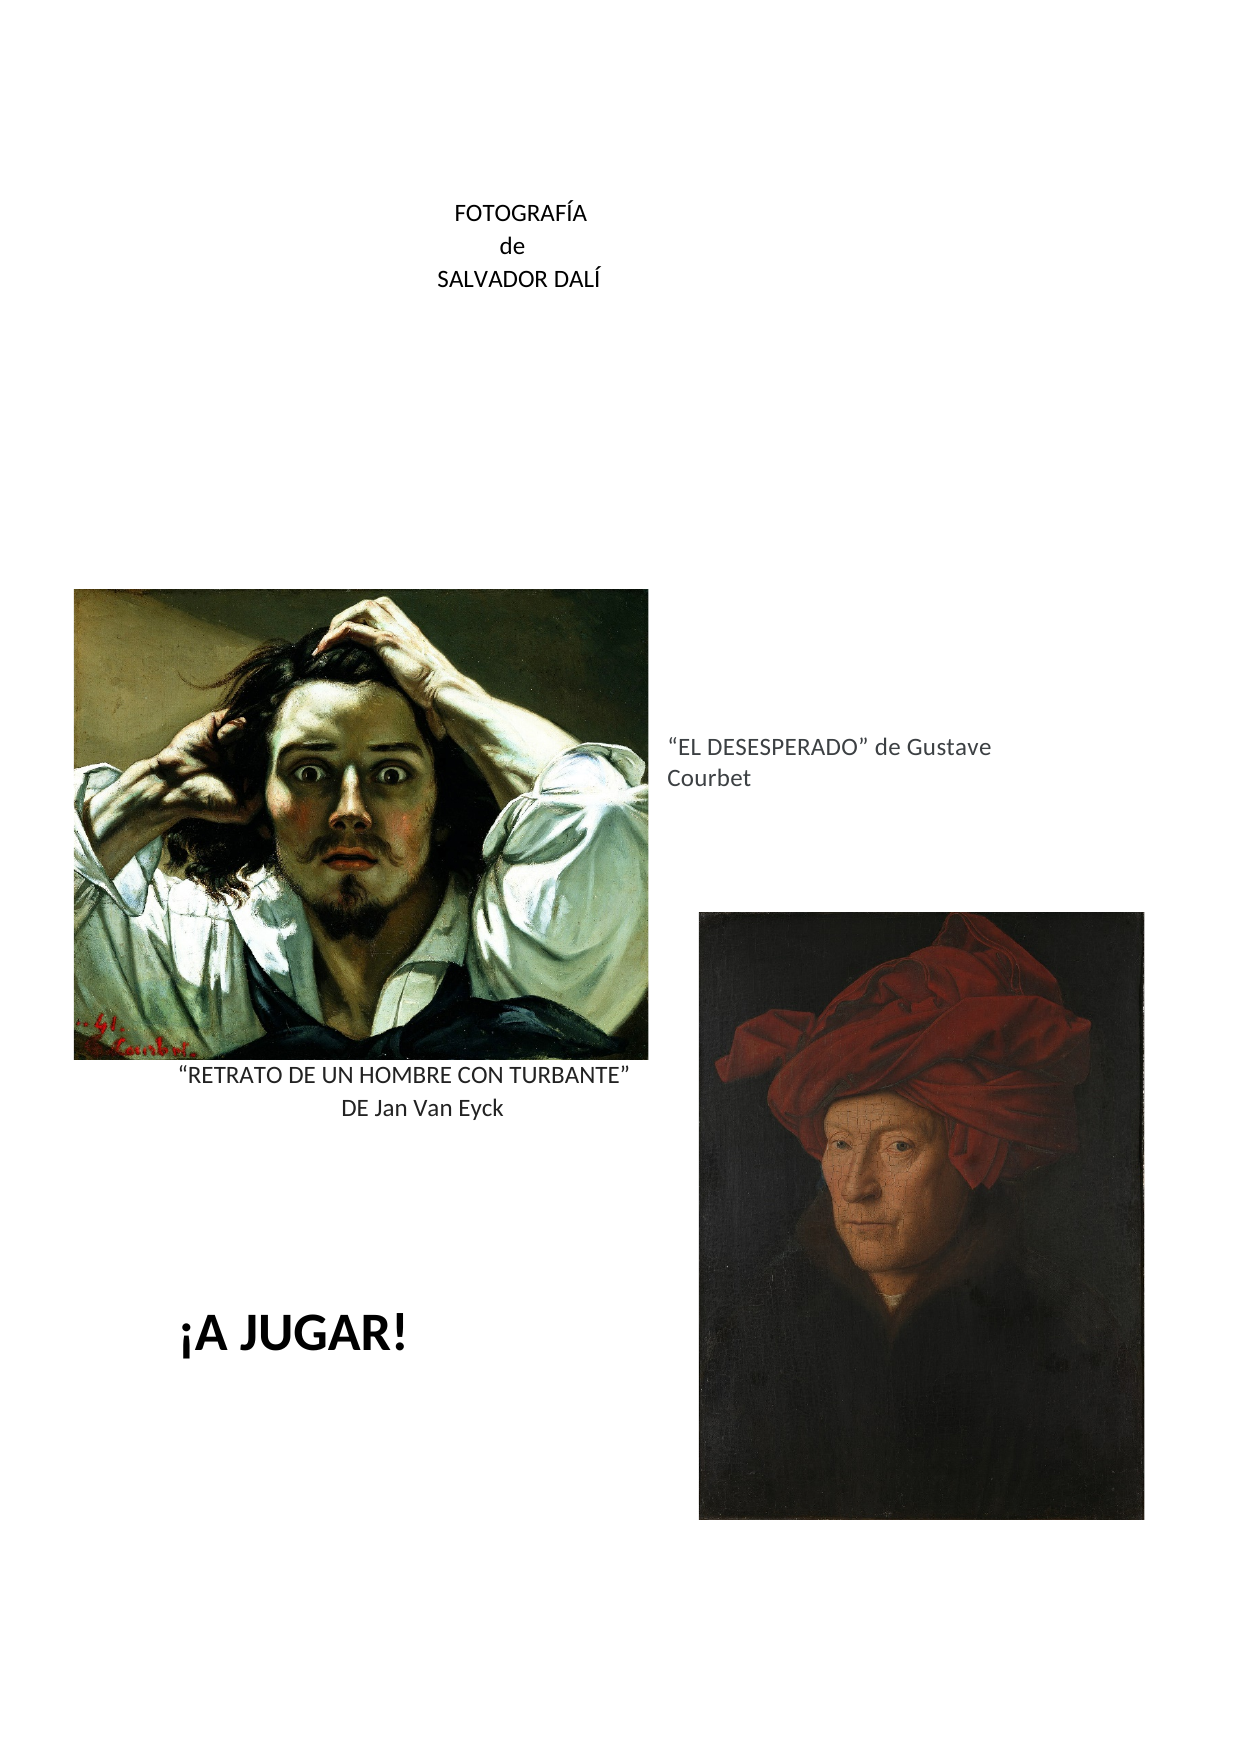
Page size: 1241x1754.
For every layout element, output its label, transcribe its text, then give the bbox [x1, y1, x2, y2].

text “RETRATO DE UN HOMBRE CON TURBANTE” DE Jan Van Eyck ¡A JUGAR! [177, 793, 1063, 1364]
text “EL DESESPERADO” de Gustave Courbet [649, 590, 1063, 793]
text FOTOGRAFÍA de SALVADOR DALÍ [177, 197, 1063, 293]
picture [73, 589, 649, 1060]
picture [698, 912, 1145, 1520]
